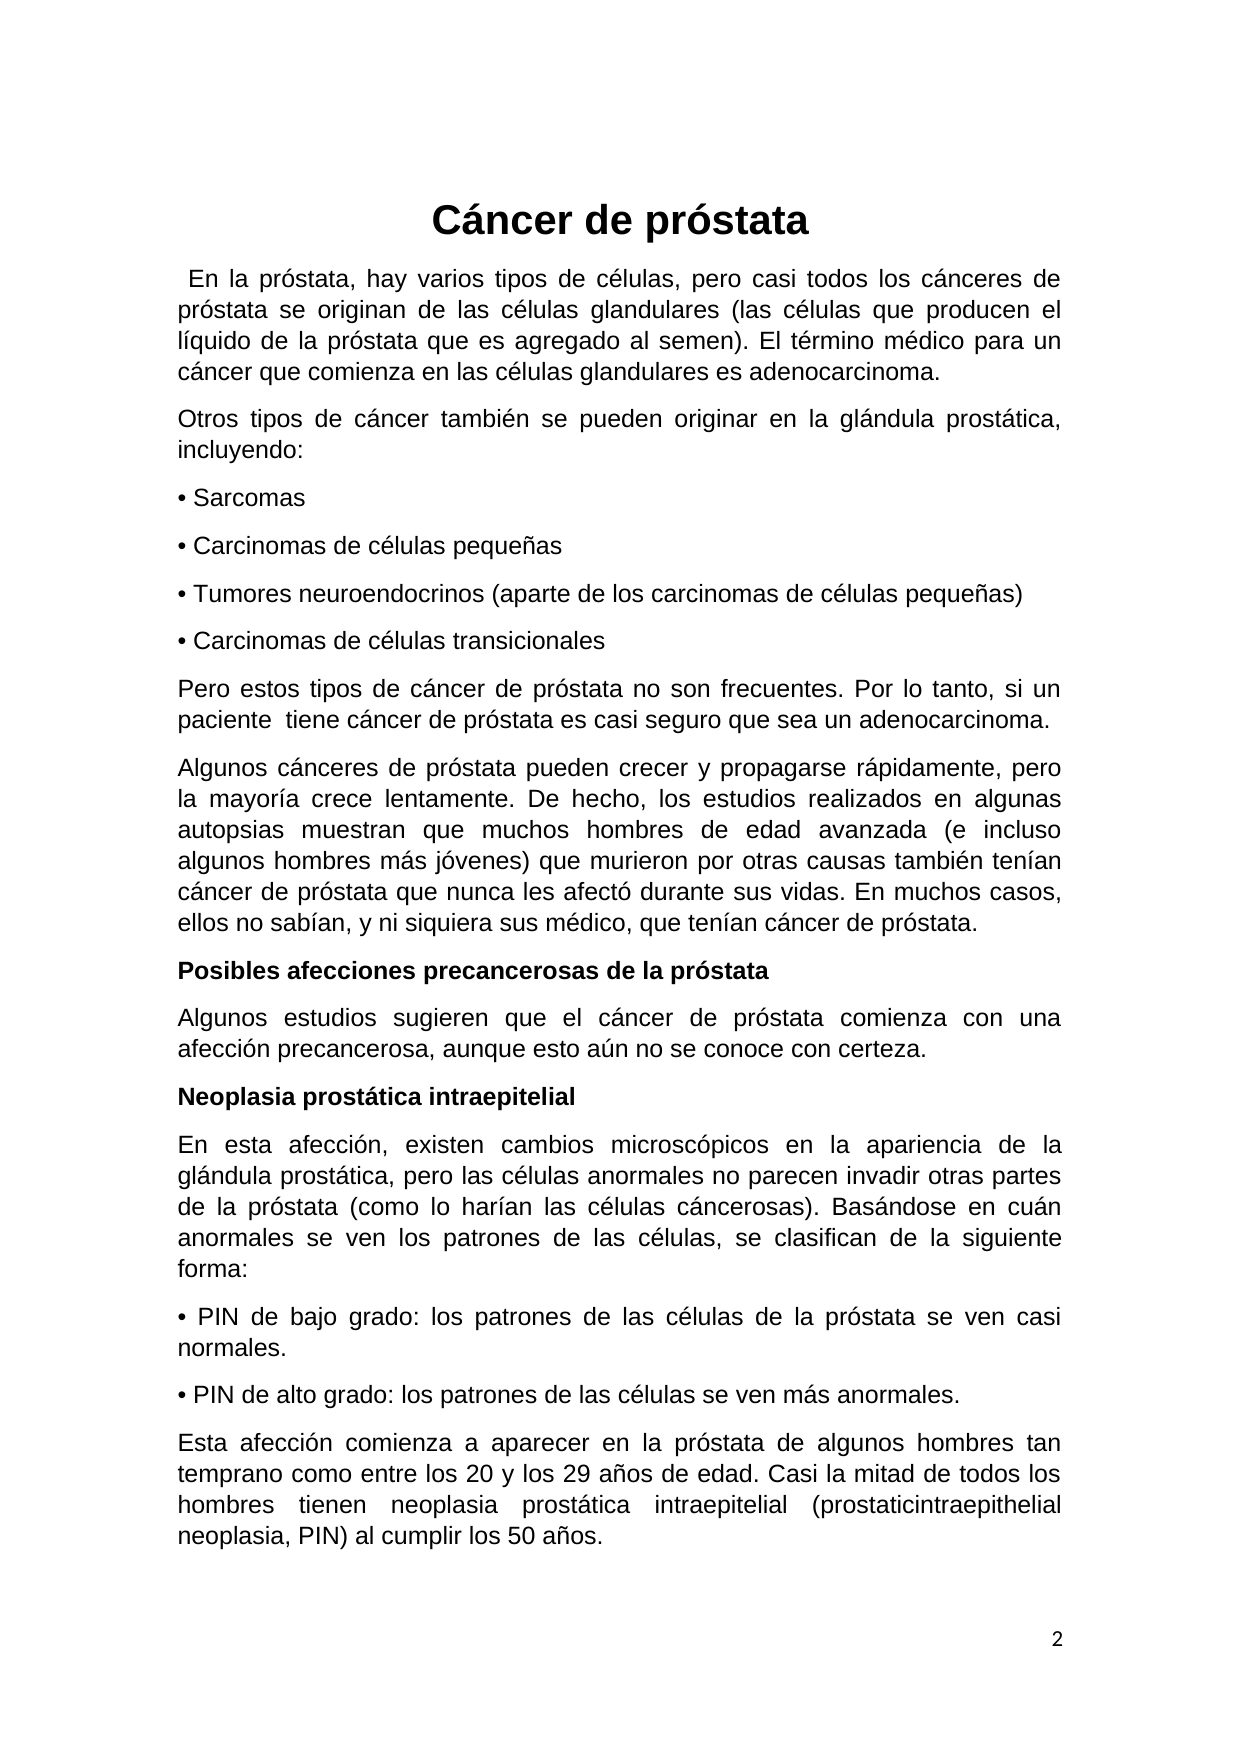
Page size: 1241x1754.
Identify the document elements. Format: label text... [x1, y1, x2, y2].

text • Tumores neuroendocrinos (aparte de los carcinomas de células pequeñas) [177, 579, 1063, 607]
text • Sarcomas [177, 483, 1063, 512]
text Neoplasia prostática intraepitelial [177, 1082, 1063, 1111]
text Posibles afecciones precancerosas de la próstata [177, 956, 1063, 984]
text • PIN de alto grado: los patrones de las células se ven más anormales. [177, 1381, 1063, 1409]
text Algunos estudios sugieren que el cáncer de próstata comienza con una afección precancerosa, aunque esto aún no se conoce con certeza. [177, 1003, 1063, 1063]
text Pero estos tipos de cáncer de próstata no son frecuentes. Por lo tanto, si un paciente tiene cáncer de próstata es casi seguro que sea un adenocarcinoma. [177, 674, 1063, 734]
text En esta afección, existen cambios microscópicos en la apariencia de la glándula prostática, pero las células anormales no parecen invadir otras partes de la próstata (como lo harían las células cáncerosas). Basándose en cuán anormales se ven los patrones de las células, se clasifican de la siguiente forma: [177, 1130, 1063, 1283]
text • Carcinomas de células transicionales [177, 626, 1063, 655]
text Cáncer de próstata [177, 195, 1063, 243]
text En la próstata, hay varios tipos de células, pero casi todos los cánceres de próstata se originan de las células glandulares (las células que producen el líquido de la próstata que es agregado al semen). El término médico para un cáncer que comienza en las células glandulares es adenocarcinoma. [177, 264, 1063, 386]
text Otros tipos de cáncer también se pueden originar en la glándula prostática, incluyendo: [177, 404, 1063, 464]
text Esta afección comienza a aparecer en la próstata de algunos hombres tan temprano como entre los 20 y los 29 años de edad. Casi la mitad de todos los hombres tienen neoplasia prostática intraepitelial (prostaticintraepithelial neoplasia, PIN) al cumplir los 50 años. [177, 1428, 1063, 1550]
text • PIN de bajo grado: los patrones de las células de la próstata se ven casi normales. [177, 1302, 1063, 1362]
text • Carcinomas de células pequeñas [177, 531, 1063, 560]
text Algunos cánceres de próstata pueden crecer y propagarse rápidamente, pero la mayoría crece lentamente. De hecho, los estudios realizados en algunas autopsias muestran que muchos hombres de edad avanzada (e incluso algunos hombres más jóvenes) que murieron por otras causas también tenían cáncer de próstata que nunca les afectó durante sus vidas. En muchos casos, ellos no sabían, y ni siquiera sus médico, que tenían cáncer de próstata. [177, 753, 1063, 937]
